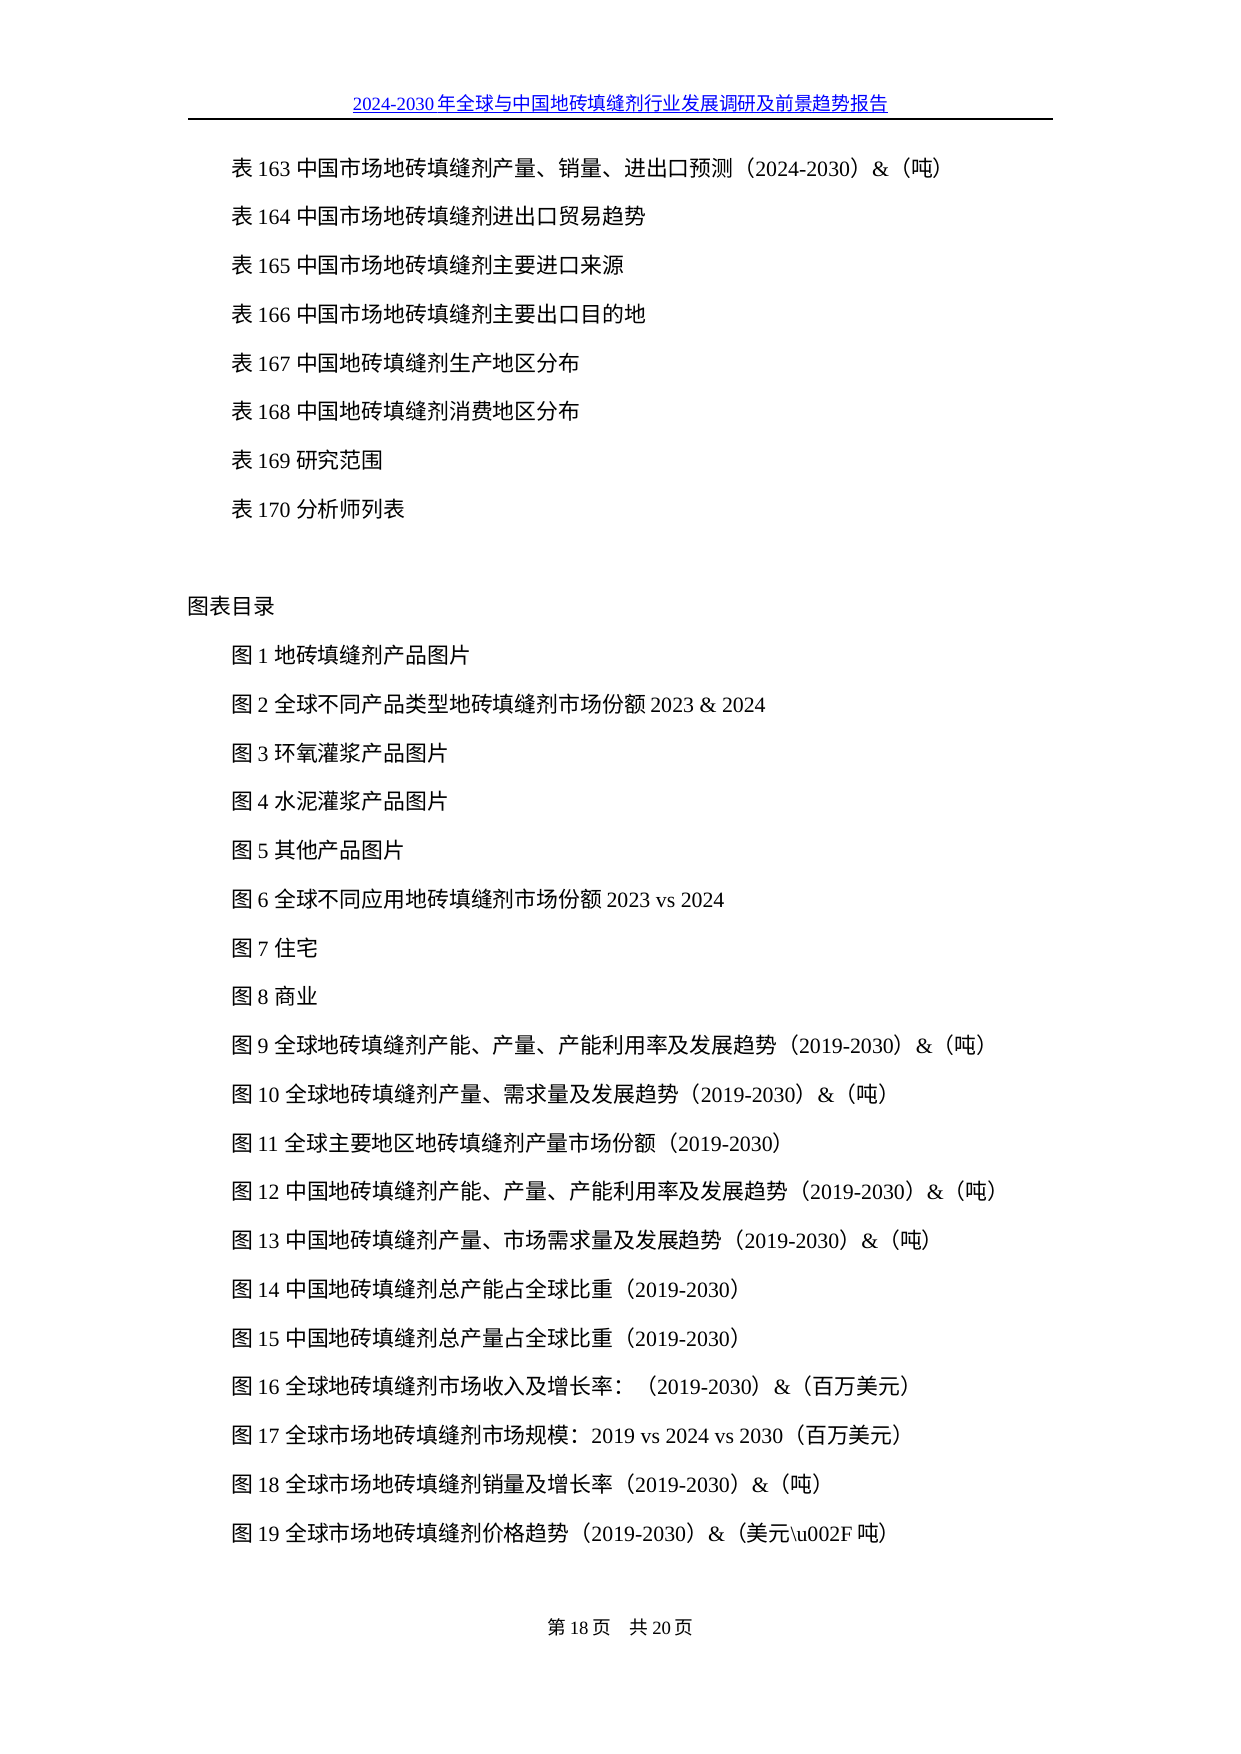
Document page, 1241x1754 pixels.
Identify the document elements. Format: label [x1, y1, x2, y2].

text [187, 150, 1053, 1548]
